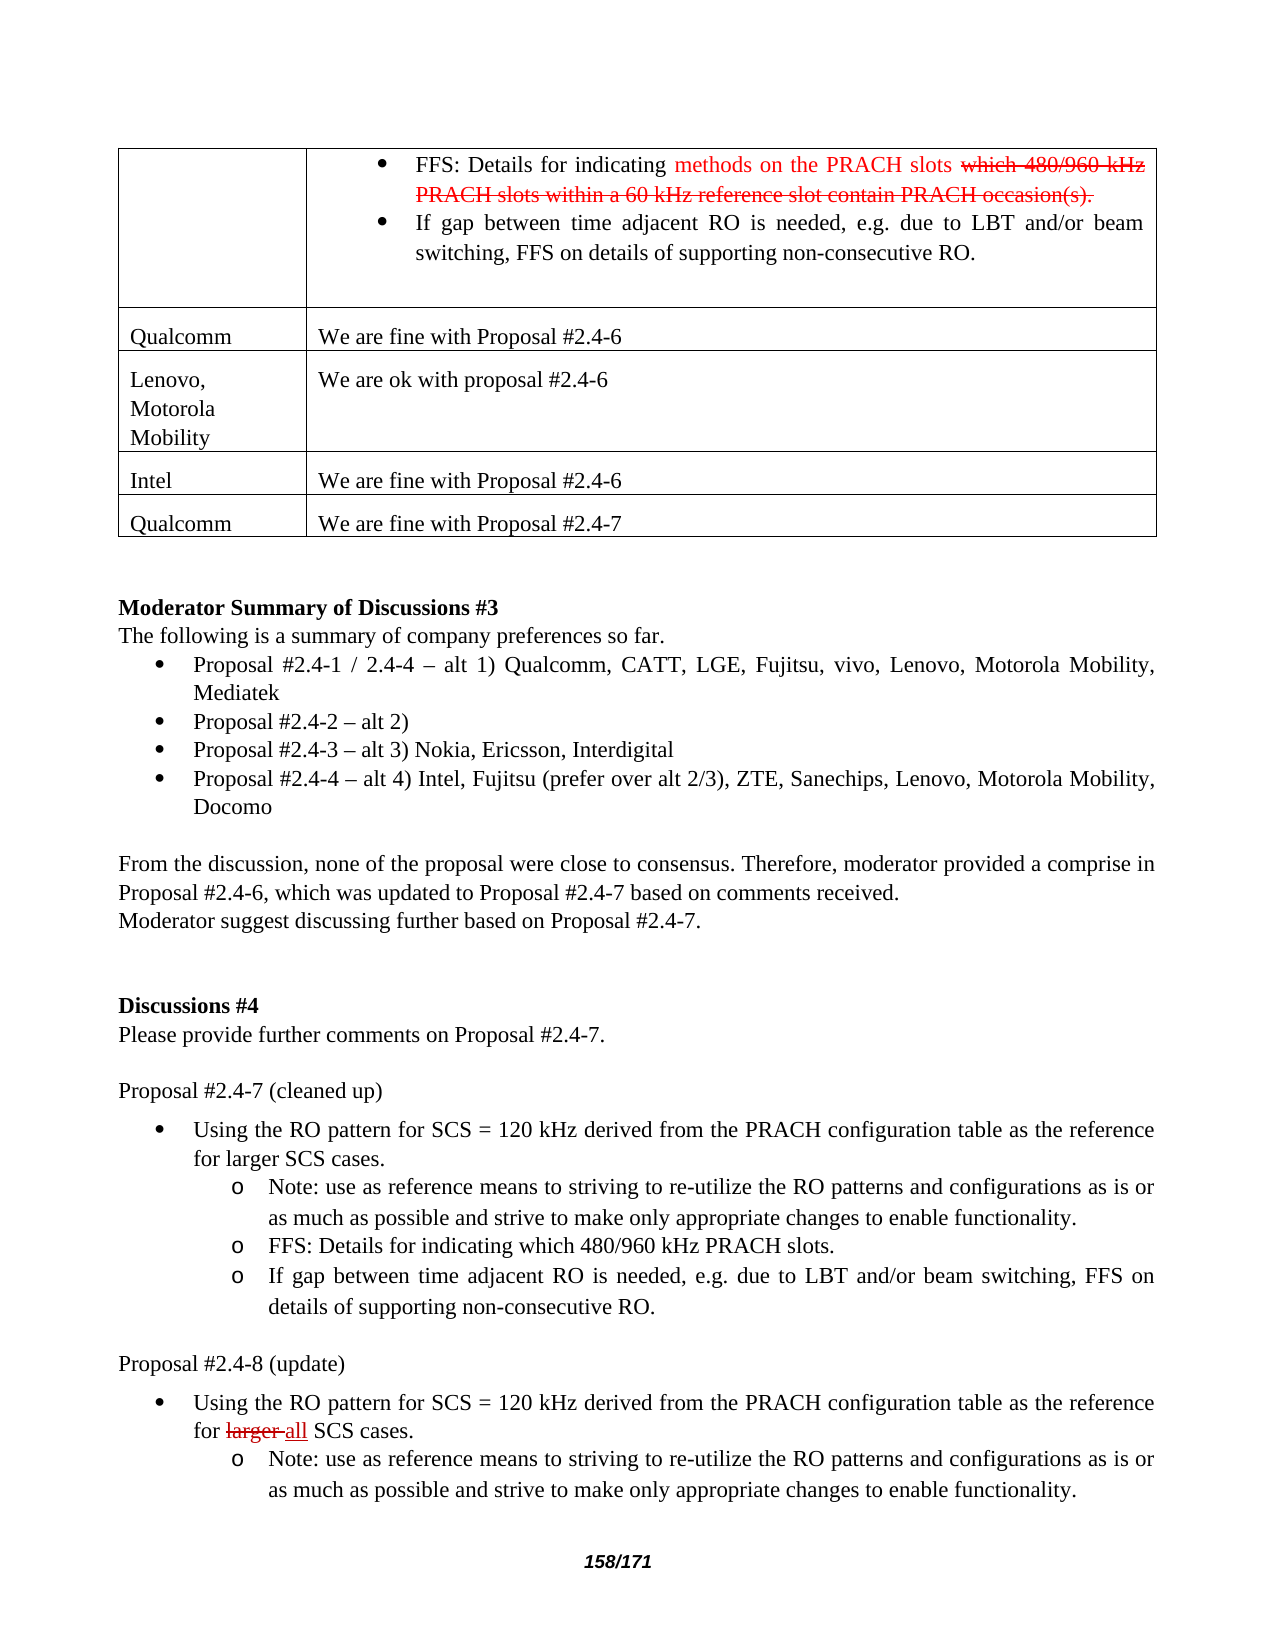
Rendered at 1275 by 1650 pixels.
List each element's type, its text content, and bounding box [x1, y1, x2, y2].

text From the discussion, none of the proposal were close to consensus. Therefore, moderator provided a comprise in Proposal #2.4-6, which was updated to Proposal #2.4-7 based on comments received. [118, 850, 1157, 905]
text Please provide further comments on Proposal #2.4-7. [118, 1021, 1157, 1047]
list FFS: Details for indicating which 480/960 kHz PRACH slots. [231, 1232, 1157, 1260]
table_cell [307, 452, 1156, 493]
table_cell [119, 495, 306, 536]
list Using the RO pattern for SCS = 120 kHz derived from the PRACH configuration table as the reference for larger SCS cases. [156, 1116, 1157, 1171]
text Discussions #4 [118, 992, 1157, 1019]
list Proposal #2.4-1 / 2.4-4 – alt 1) Qualcomm, CATT, LGE, Fujitsu, vivo, Lenovo, Motorola Mobility, Mediatek [156, 651, 1157, 706]
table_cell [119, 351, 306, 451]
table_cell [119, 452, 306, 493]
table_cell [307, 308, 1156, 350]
list Proposal #2.4-2 – alt 2) [156, 708, 1157, 734]
text Moderator suggest discussing further based on Proposal #2.4-7. [118, 907, 1157, 933]
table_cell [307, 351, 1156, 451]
subtitle Proposal #2.4-8 (update) [118, 1350, 1157, 1376]
subtitle Proposal #2.4-7 (cleaned up) [118, 1078, 1157, 1104]
list Note: use as reference means to striving to re-utilize the RO patterns and configurations as is or as much as possible and strive to make only appropriate changes to enable functionality. [231, 1173, 1157, 1230]
text Moderator Summary of Discussions #3 [118, 594, 1157, 621]
list If gap between time adjacent RO is needed, e.g. due to LBT and/or beam switching, FFS on details of supporting non-consecutive RO. [231, 1262, 1157, 1319]
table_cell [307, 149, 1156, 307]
list Proposal #2.4-4 – alt 4) Intel, Fujitsu (prefer over alt 2/3), ZTE, Sanechips, Lenovo, Motorola Mobility, Docomo [156, 765, 1157, 819]
text The following is a summary of company preferences so far. [118, 623, 1157, 649]
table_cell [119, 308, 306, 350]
list Using the RO pattern for SCS = 120 kHz derived from the PRACH configuration table as the reference for larger all SCS cases. [156, 1388, 1157, 1443]
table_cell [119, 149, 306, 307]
list Proposal #2.4-3 – alt 3) Nokia, Ericsson, Interdigital [156, 736, 1157, 763]
list Note: use as reference means to striving to re-utilize the RO patterns and configurations as is or as much as possible and strive to make only appropriate changes to enable functionality. [231, 1445, 1157, 1502]
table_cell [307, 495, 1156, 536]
